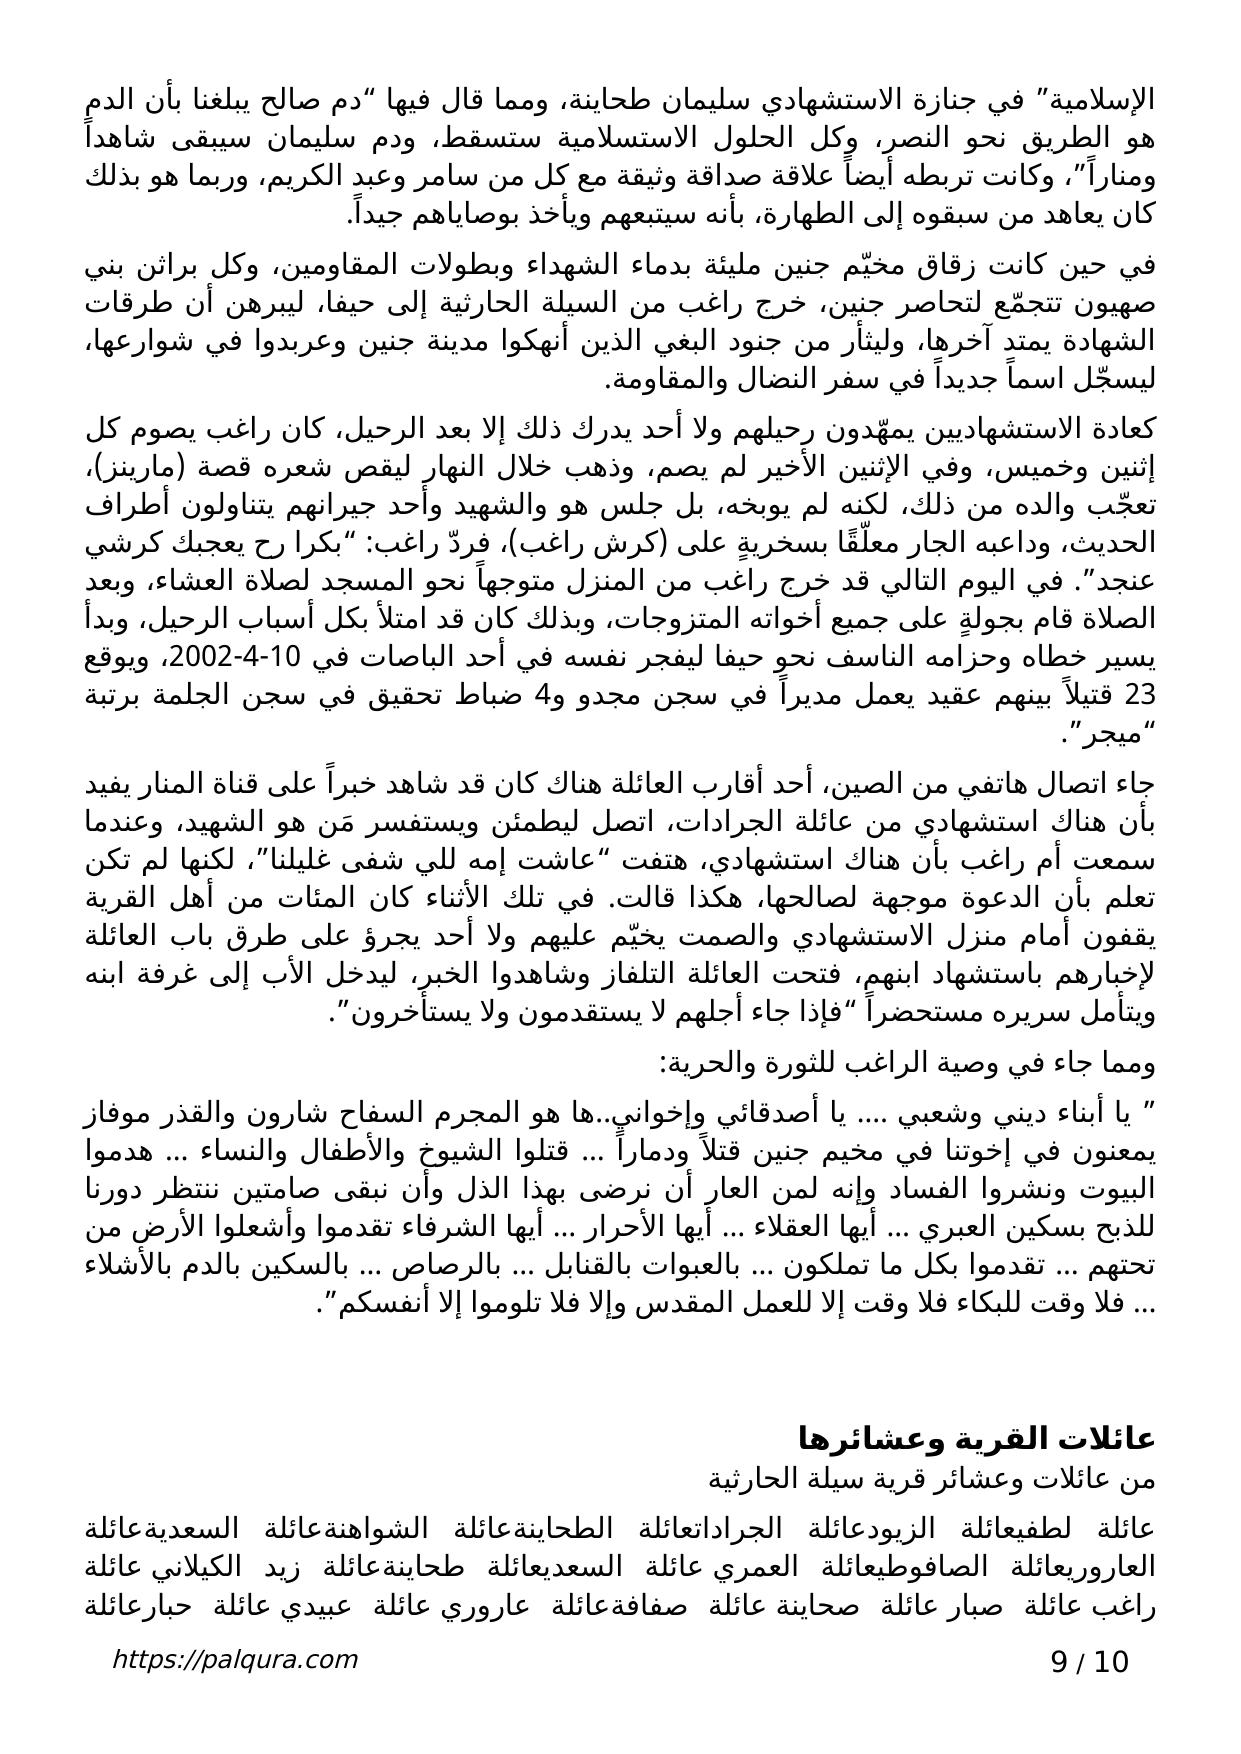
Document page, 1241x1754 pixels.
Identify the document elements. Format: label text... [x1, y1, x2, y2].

subtitle عائلات القرية وعشائرها [83, 1421, 1157, 1462]
text ” يا أبناء ديني وشعبي …. يا أصدقائي وإخواني..ها هو المجرم السفاح شارون والقذر موفاز يمعنون في إخوتنا في مخيم جنين قتلاً ودماراً … قتلوا الشيوخ والأطفال والنساء … هدموا البيوت ونشروا الفساد وإنه لمن العار أن نرضى بهذا الذل وأن نبقى صامتين ننتظر دورنا للذبح بسكين العبري … أيها العقلاء … أيها الأحرار … أيها الشرفاء تقدموا وأشعلوا الأرض من تحتهم … تقدموا بكل ما تملكون … بالعبوات بالقنابل … بالرصاص … بالسكين بالدم بالأشلاء … فلا وقت للبكاء فلا وقت إلا للعمل المقدس وإلا فلا تلوموا إلا أنفسكم”. [83, 1096, 1157, 1324]
text جاء اتصال هاتفي من الصين، أحد أقارب العائلة هناك كان قد شاهد خبراً على قناة المنار يفيد بأن هناك استشهادي من عائلة الجرادات، اتصل ليطمئن ويستفسر مَن هو الشهيد، وعندما سمعت أم راغب بأن هناك استشهادي، هتفت “عاشت إمه للي شفى غليلنا”، لكنها لم تكن تعلم بأن الدعوة موجهة لصالحها، هكذا قالت. في تلك الأثناء كان المئات من أهل القرية يقفون أمام منزل الاستشهادي والصمت يخيّم عليهم ولا أحد يجرؤ على طرق باب العائلة لإخبارهم باستشهاد ابنهم، فتحت العائلة التلفاز وشاهدوا الخبر، ليدخل الأب إلى غرفة ابنه ويتأمل سريره مستحضراً “فإذا جاء أجلهم لا يستقدمون ولا يستأخرون”. [83, 767, 1157, 1033]
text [83, 1513, 1157, 1627]
text ومما جاء في وصية الراغب للثورة والحرية: [83, 1046, 1157, 1084]
text من عائلات وعشائر قرية سيلة الحارثية [83, 1462, 1157, 1500]
text كعادة الاستشهاديين يمهّدون رحيلهم ولا أحد يدرك ذلك إلا بعد الرحيل، كان راغب يصوم كل إثنين وخميس، وفي الإثنين الأخير لم يصم، وذهب خلال النهار ليقص شعره قصة (مارينز)، تعجّب والده من ذلك، لكنه لم يوبخه، بل جلس هو والشهيد وأحد جيرانهم يتناولون أطراف الحديث، وداعبه الجار معلّقًا بسخريةٍ على (كرش راغب)، فردّ راغب: “بكرا رح يعجبك كرشي عنجد”. في اليوم التالي قد خرج راغب من المنزل متوجهاً نحو المسجد لصلاة العشاء، وبعد الصلاة قام بجولةٍ على جميع أخواته المتزوجات، وبذلك كان قد امتلأ بكل أسباب الرحيل، وبدأ يسير خطاه وحزامه الناسف نحو حيفا ليفجر نفسه في أحد الباصات في 10-4-2002، ويوقع 23 قتيلاً بينهم عقيد يعمل مديراً في سجن مجدو و4 ضباط تحقيق في سجن الجلمة برتبة “ميجر”. [83, 412, 1157, 755]
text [83, 83, 1157, 235]
text في حين كانت زقاق مخيّم جنين مليئة بدماء الشهداء وبطولات المقاومين، وكل براثن بني صهيون تتجمّع لتحاصر جنين، خرج راغب من السيلة الحارثية إلى حيفا، ليبرهن أن طرقات الشهادة يمتد آخرها، وليثأر من جنود البغي الذين أنهكوا مدينة جنين وعربدوا في شوارعها، ليسجّل اسماً جديداً في سفر النضال والمقاومة. [83, 248, 1157, 400]
